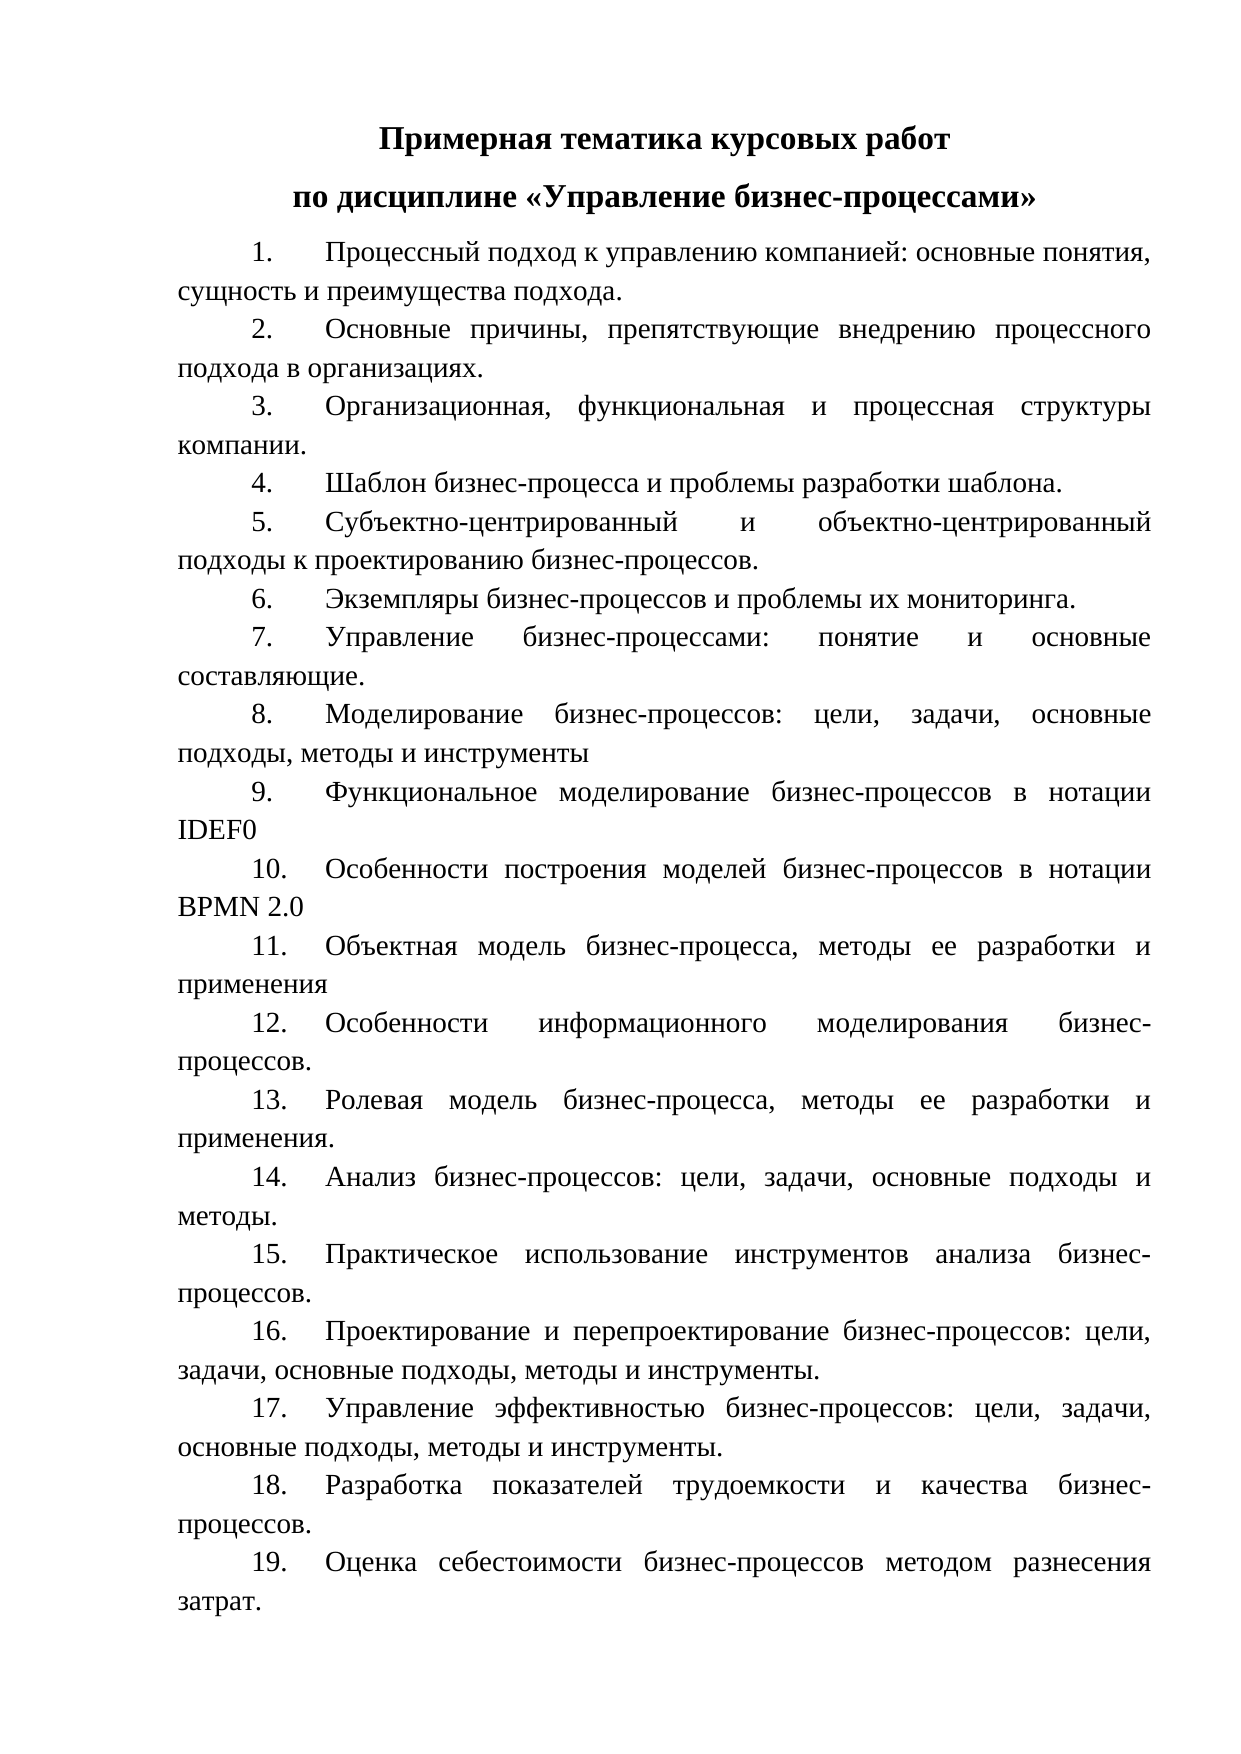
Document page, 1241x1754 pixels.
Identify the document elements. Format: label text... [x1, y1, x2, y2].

list Моделирование бизнес-процессов: цели, задачи, основные подходы, методы и инструменты [177, 697, 1152, 769]
list Шаблон бизнес-процесса и проблемы разработки шаблона. [177, 465, 1152, 499]
list Организационная, функциональная и процессная структуры компании. [177, 388, 1152, 460]
text по дисциплине «Управление бизнес-процессами» [177, 176, 1152, 214]
list Оценка себестоимости бизнес-процессов методом разнесения затрат. [177, 1544, 1152, 1617]
list Управление эффективностью бизнес-процессов: цели, задачи, основные подходы, методы и инструменты. [177, 1390, 1152, 1462]
list Субъектно-центрированный и объектно-центрированный подходы к проектированию бизнес-процессов. [177, 504, 1152, 576]
list Основные причины, препятствующие внедрению процессного подхода в организациях. [177, 311, 1152, 383]
list Объектная модель бизнес-процесса, методы ее разработки и применения [177, 928, 1152, 1000]
list Функциональное моделирование бизнес-процессов в нотации IDEF0 [177, 774, 1152, 846]
list Проектирование и перепроектирование бизнес-процессов: цели, задачи, основные подходы, методы и инструменты. [177, 1313, 1152, 1385]
list Экземпляры бизнес-процессов и проблемы их мониторинга. [177, 581, 1152, 614]
list Управление бизнес-процессами: понятие и основные составляющие. [177, 619, 1152, 692]
list Анализ бизнес-процессов: цели, задачи, основные подходы и методы. [177, 1159, 1152, 1231]
list Процессный подход к управлению компанией: основные понятия, сущность и преимущества подхода. [177, 234, 1152, 306]
list Особенности построения моделей бизнес-процессов в нотации BPMN 2.0 [177, 851, 1152, 923]
list Ролевая модель бизнес-процесса, методы ее разработки и применения. [177, 1082, 1152, 1154]
text Примерная тематика курсовых работ [177, 118, 1152, 156]
list Практическое использование инструментов анализа бизнес-процессов. [177, 1236, 1152, 1308]
list Разработка показателей трудоемкости и качества бизнес-процессов. [177, 1467, 1152, 1539]
list Особенности информационного моделирования бизнес-процессов. [177, 1005, 1152, 1077]
